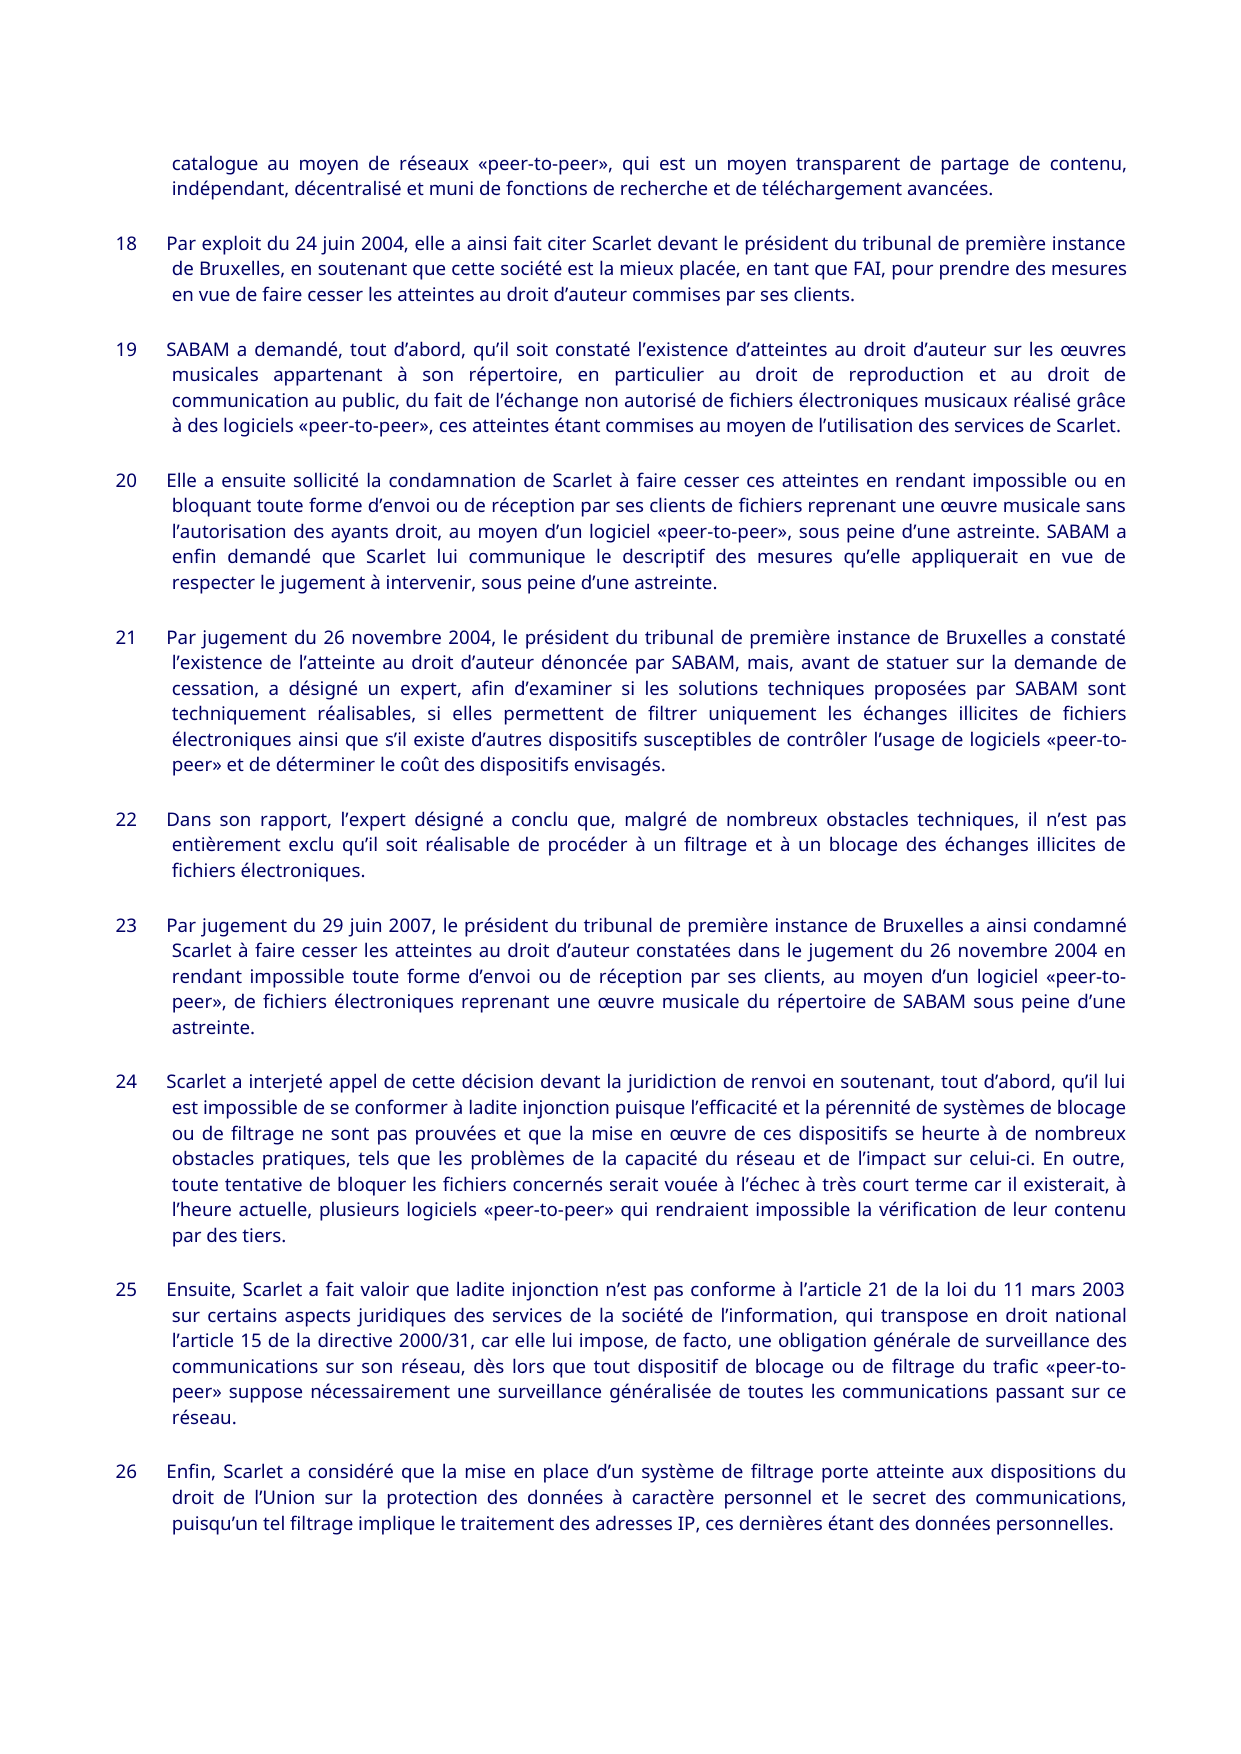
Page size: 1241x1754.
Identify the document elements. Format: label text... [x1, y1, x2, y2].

text 26 Enfin, Scarlet a considéré que la mise en place d’un système de filtrage porte atteinte aux dispositions du droit de l’Union sur la protection des données à caractère personnel et le secret des communications, puisqu’un tel filtrage implique le traitement des adresses IP, ces dernières étant des données personnelles. [115, 1459, 1128, 1535]
text 24 Scarlet a interjeté appel de cette décision devant la juridiction de renvoi en soutenant, tout d’abord, qu’il lui est impossible de se conformer à ladite injonction puisque l’efficacité et la pérennité de systèmes de blocage ou de filtrage ne sont pas prouvées et que la mise en œuvre de ces dispositifs se heurte à de nombreux obstacles pratiques, tels que les problèmes de la capacité du réseau et de l’impact sur celui-ci. En outre, toute tentative de bloquer les fichiers concernés serait vouée à l’échec à très court terme car il existerait, à l’heure actuelle, plusieurs logiciels «peer-to-peer» qui rendraient impossible la vérification de leur contenu par des tiers. [115, 1069, 1128, 1247]
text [115, 150, 1128, 201]
text 19 SABAM a demandé, tout d’abord, qu’il soit constaté l’existence d’atteintes au droit d’auteur sur les œuvres musicales appartenant à son répertoire, en particulier au droit de reproduction et au droit de communication au public, du fait de l’échange non autorisé de fichiers électroniques musicaux réalisé grâce à des logiciels «peer-to-peer», ces atteintes étant commises au moyen de l’utilisation des services de Scarlet. [115, 336, 1128, 438]
text 20 Elle a ensuite sollicité la condamnation de Scarlet à faire cesser ces atteintes en rendant impossible ou en bloquant toute forme d’envoi ou de réception par ses clients de fichiers reprenant une œuvre musicale sans l’autorisation des ayants droit, au moyen d’un logiciel «peer-to-peer», sous peine d’une astreinte. SABAM a enfin demandé que Scarlet lui communique le descriptif des mesures qu’elle appliquerait en vue de respecter le jugement à intervenir, sous peine d’une astreinte. [115, 467, 1128, 595]
text 22 Dans son rapport, l’expert désigné a conclu que, malgré de nombreux obstacles techniques, il n’est pas entièrement exclu qu’il soit réalisable de procéder à un filtrage et à un blocage des échanges illicites de fichiers électroniques. [115, 806, 1128, 883]
text 25 Ensuite, Scarlet a fait valoir que ladite injonction n’est pas conforme à l’article 21 de la loi du 11 mars 2003 sur certains aspects juridiques des services de la société de l’information, qui transpose en droit national l’article 15 de la directive 2000/31, car elle lui impose, de facto, une obligation générale de surveillance des communications sur son réseau, dès lors que tout dispositif de blocage ou de filtrage du trafic «peer-to-peer» suppose nécessairement une surveillance généralisée de toutes les communications passant sur ce réseau. [115, 1277, 1128, 1430]
text 23 Par jugement du 29 juin 2007, le président du tribunal de première instance de Bruxelles a ainsi condamné Scarlet à faire cesser les atteintes au droit d’auteur constatées dans le jugement du 26 novembre 2004 en rendant impossible toute forme d’envoi ou de réception par ses clients, au moyen d’un logiciel «peer-to-peer», de fichiers électroniques reprenant une œuvre musicale du répertoire de SABAM sous peine d’une astreinte. [115, 912, 1128, 1039]
text 18 Par exploit du 24 juin 2004, elle a ainsi fait citer Scarlet devant le président du tribunal de première instance de Bruxelles, en soutenant que cette société est la mieux placée, en tant que FAI, pour prendre des mesures en vue de faire cesser les atteintes au droit d’auteur commises par ses clients. [115, 230, 1128, 307]
text 21 Par jugement du 26 novembre 2004, le président du tribunal de première instance de Bruxelles a constaté l’existence de l’atteinte au droit d’auteur dénoncée par SABAM, mais, avant de statuer sur la demande de cessation, a désigné un expert, afin d’examiner si les solutions techniques proposées par SABAM sont techniquement réalisables, si elles permettent de filtrer uniquement les échanges illicites de fichiers électroniques ainsi que s’il existe d’autres dispositifs susceptibles de contrôler l’usage de logiciels «peer-to-peer» et de déterminer le coût des dispositifs envisagés. [115, 624, 1128, 777]
